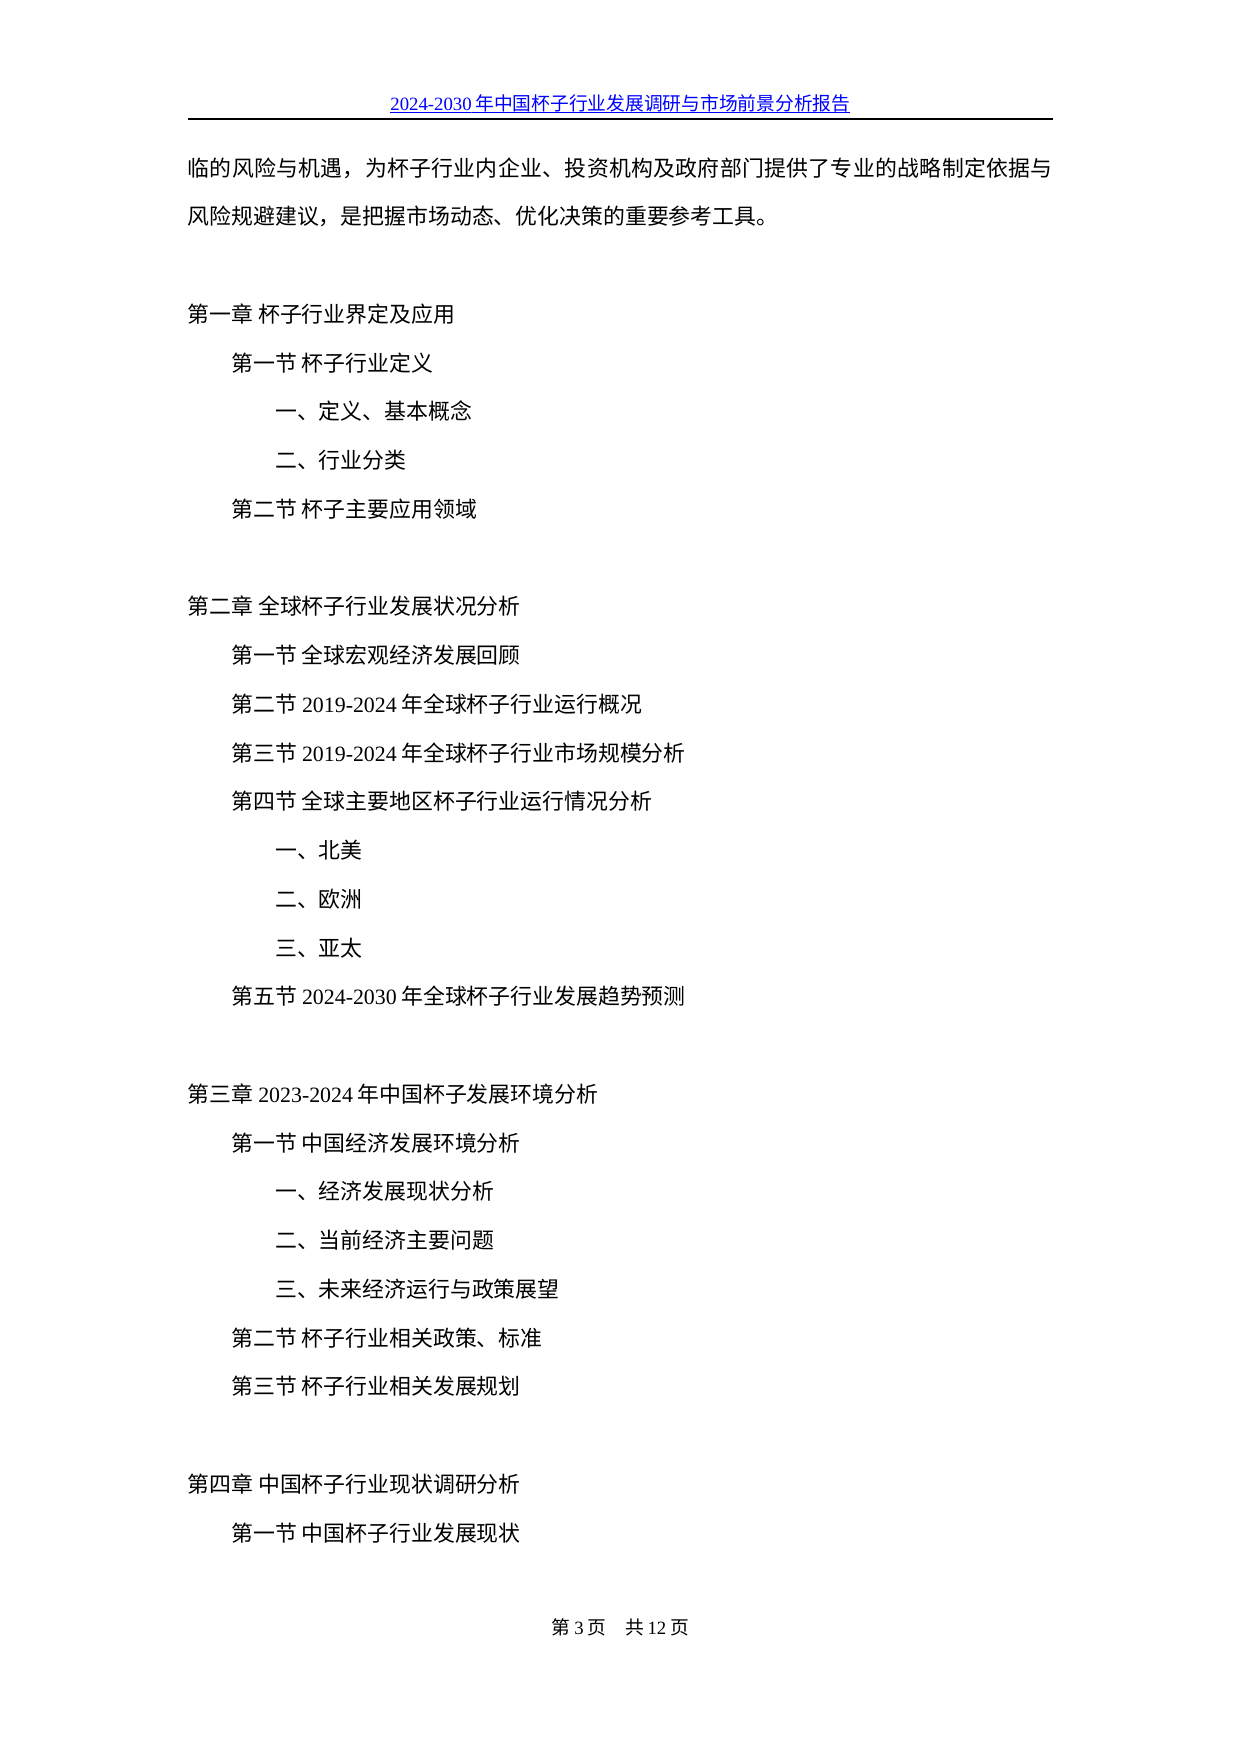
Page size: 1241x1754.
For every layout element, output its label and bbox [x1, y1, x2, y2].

text [187, 150, 1053, 1548]
